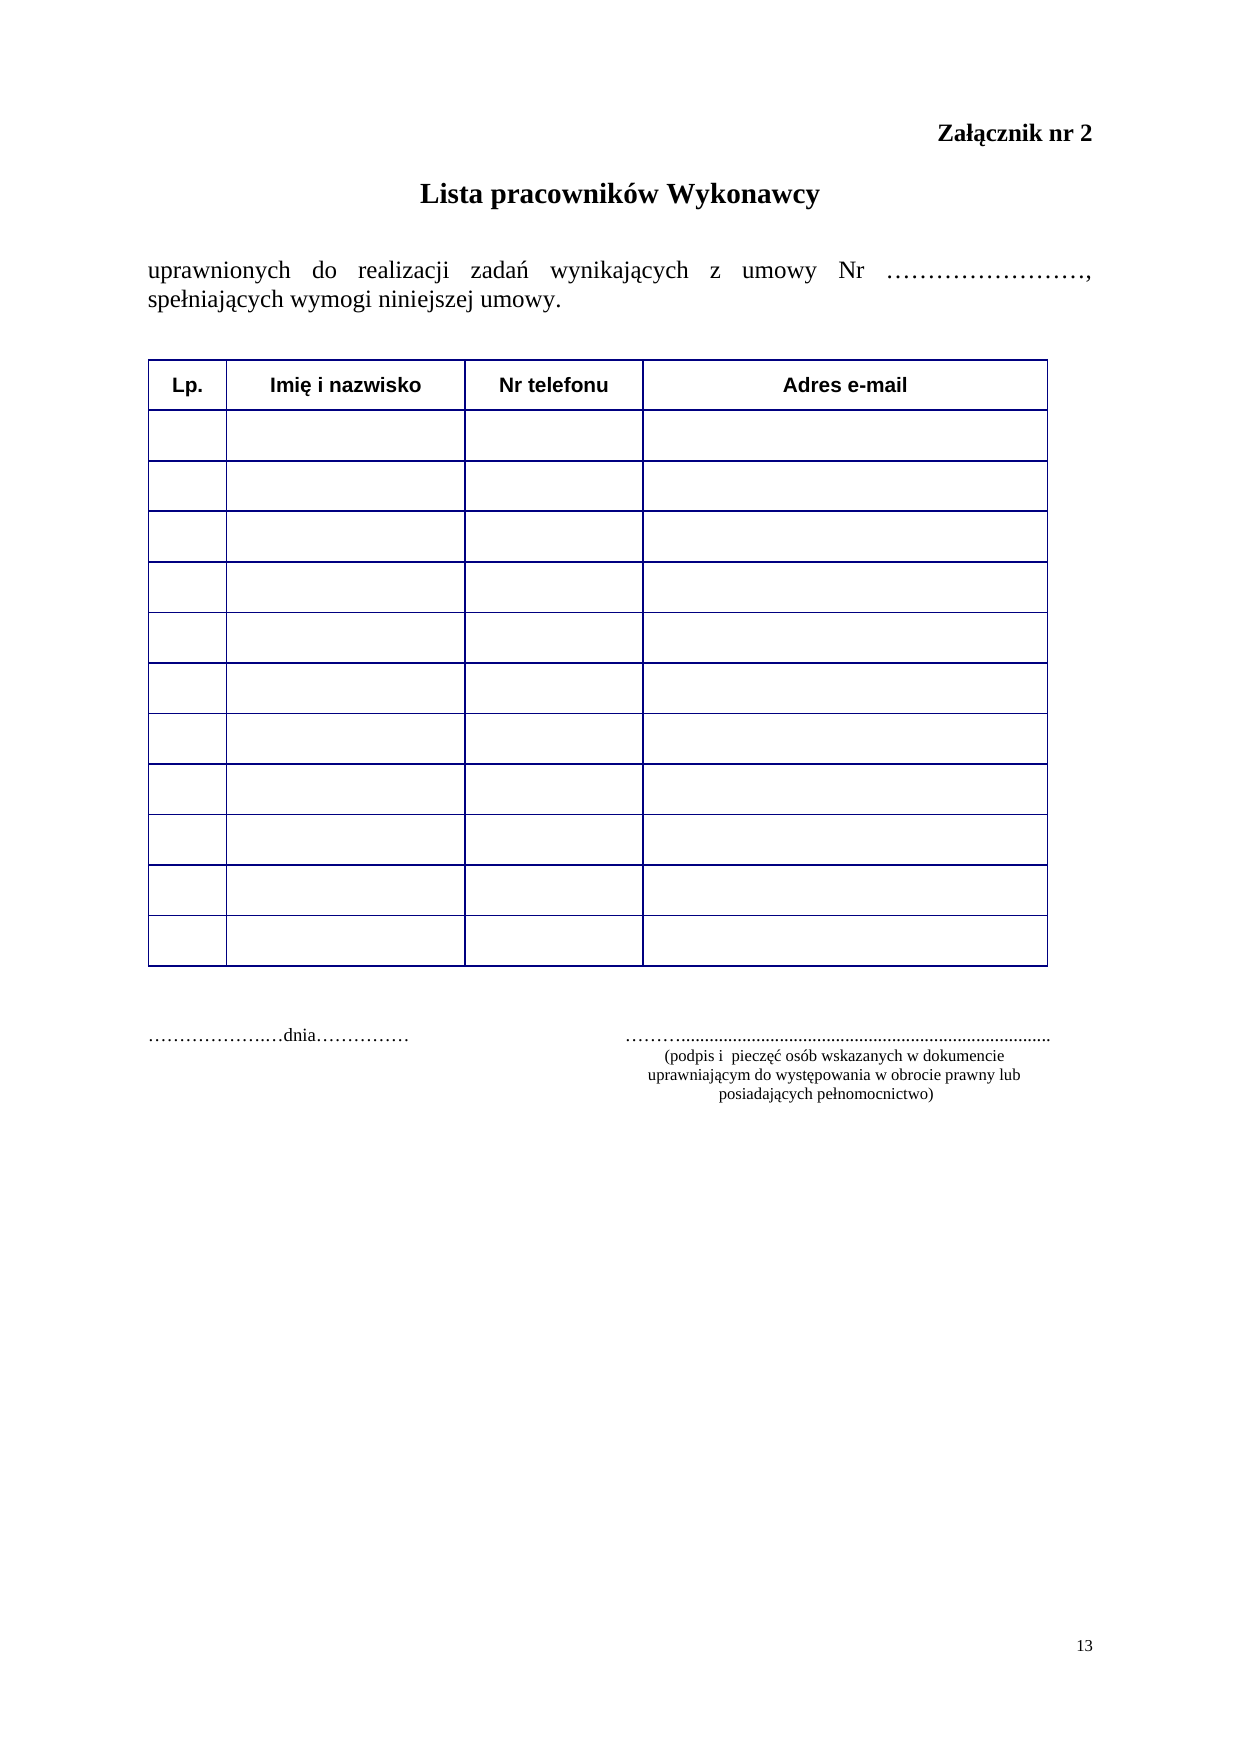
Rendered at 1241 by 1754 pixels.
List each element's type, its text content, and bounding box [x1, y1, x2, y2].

table_cell [149, 563, 226, 611]
table_cell [227, 714, 464, 763]
table_cell [149, 916, 226, 965]
table_cell [466, 866, 642, 914]
table_cell [466, 815, 642, 864]
table_cell [227, 866, 464, 914]
table_header Lp. [149, 361, 226, 409]
table_cell [466, 563, 642, 611]
table_header Adres e-mail [644, 361, 1047, 409]
table_cell [149, 765, 226, 813]
table_cell [466, 512, 642, 561]
table_cell [149, 613, 226, 662]
table_cell [644, 664, 1047, 712]
table_cell [466, 664, 642, 712]
table_cell [644, 411, 1047, 460]
table_cell [644, 563, 1047, 611]
table_cell [644, 815, 1047, 864]
table_cell [149, 512, 226, 561]
table_cell [227, 916, 464, 965]
text uprawnionych do realizacji zadań wynikających z umowy Nr ……………………, spełniających wymogi niniejszej umowy. [148, 255, 1092, 313]
table_cell [149, 815, 226, 864]
table_cell [644, 462, 1047, 510]
table_cell [227, 512, 464, 561]
text Lista pracowników Wykonawcy [148, 176, 1092, 209]
table_cell [644, 765, 1047, 813]
table_cell [227, 613, 464, 662]
table_cell [227, 815, 464, 864]
table_cell [466, 411, 642, 460]
table_cell [227, 765, 464, 813]
table_cell [149, 664, 226, 712]
table_cell [149, 462, 226, 510]
table_cell [466, 714, 642, 763]
table_cell [644, 714, 1047, 763]
text ……………….…dnia…………… ………............................................................................... [148, 1024, 1092, 1046]
table_cell [149, 866, 226, 914]
table_cell [644, 916, 1047, 965]
table_cell [644, 613, 1047, 662]
table_cell [149, 411, 226, 460]
table_cell [227, 462, 464, 510]
table_cell [227, 563, 464, 611]
text (podpis i pieczęć osób wskazanych w dokumencie [148, 1046, 1092, 1065]
table_cell [466, 462, 642, 510]
table_header Nr telefonu [466, 361, 642, 409]
table_cell [644, 512, 1047, 561]
table_cell [466, 916, 642, 965]
table_cell [227, 411, 464, 460]
table_header Imię i nazwisko [227, 361, 464, 409]
table_cell [227, 664, 464, 712]
text posiadających pełnomocnictwo) [148, 1084, 1092, 1103]
table_cell [466, 765, 642, 813]
table_cell [149, 714, 226, 763]
text uprawniającym do występowania w obrocie prawny lub [148, 1065, 1092, 1084]
text Załącznik nr 2 [148, 118, 1092, 147]
table_cell [466, 613, 642, 662]
table_cell [644, 866, 1047, 914]
